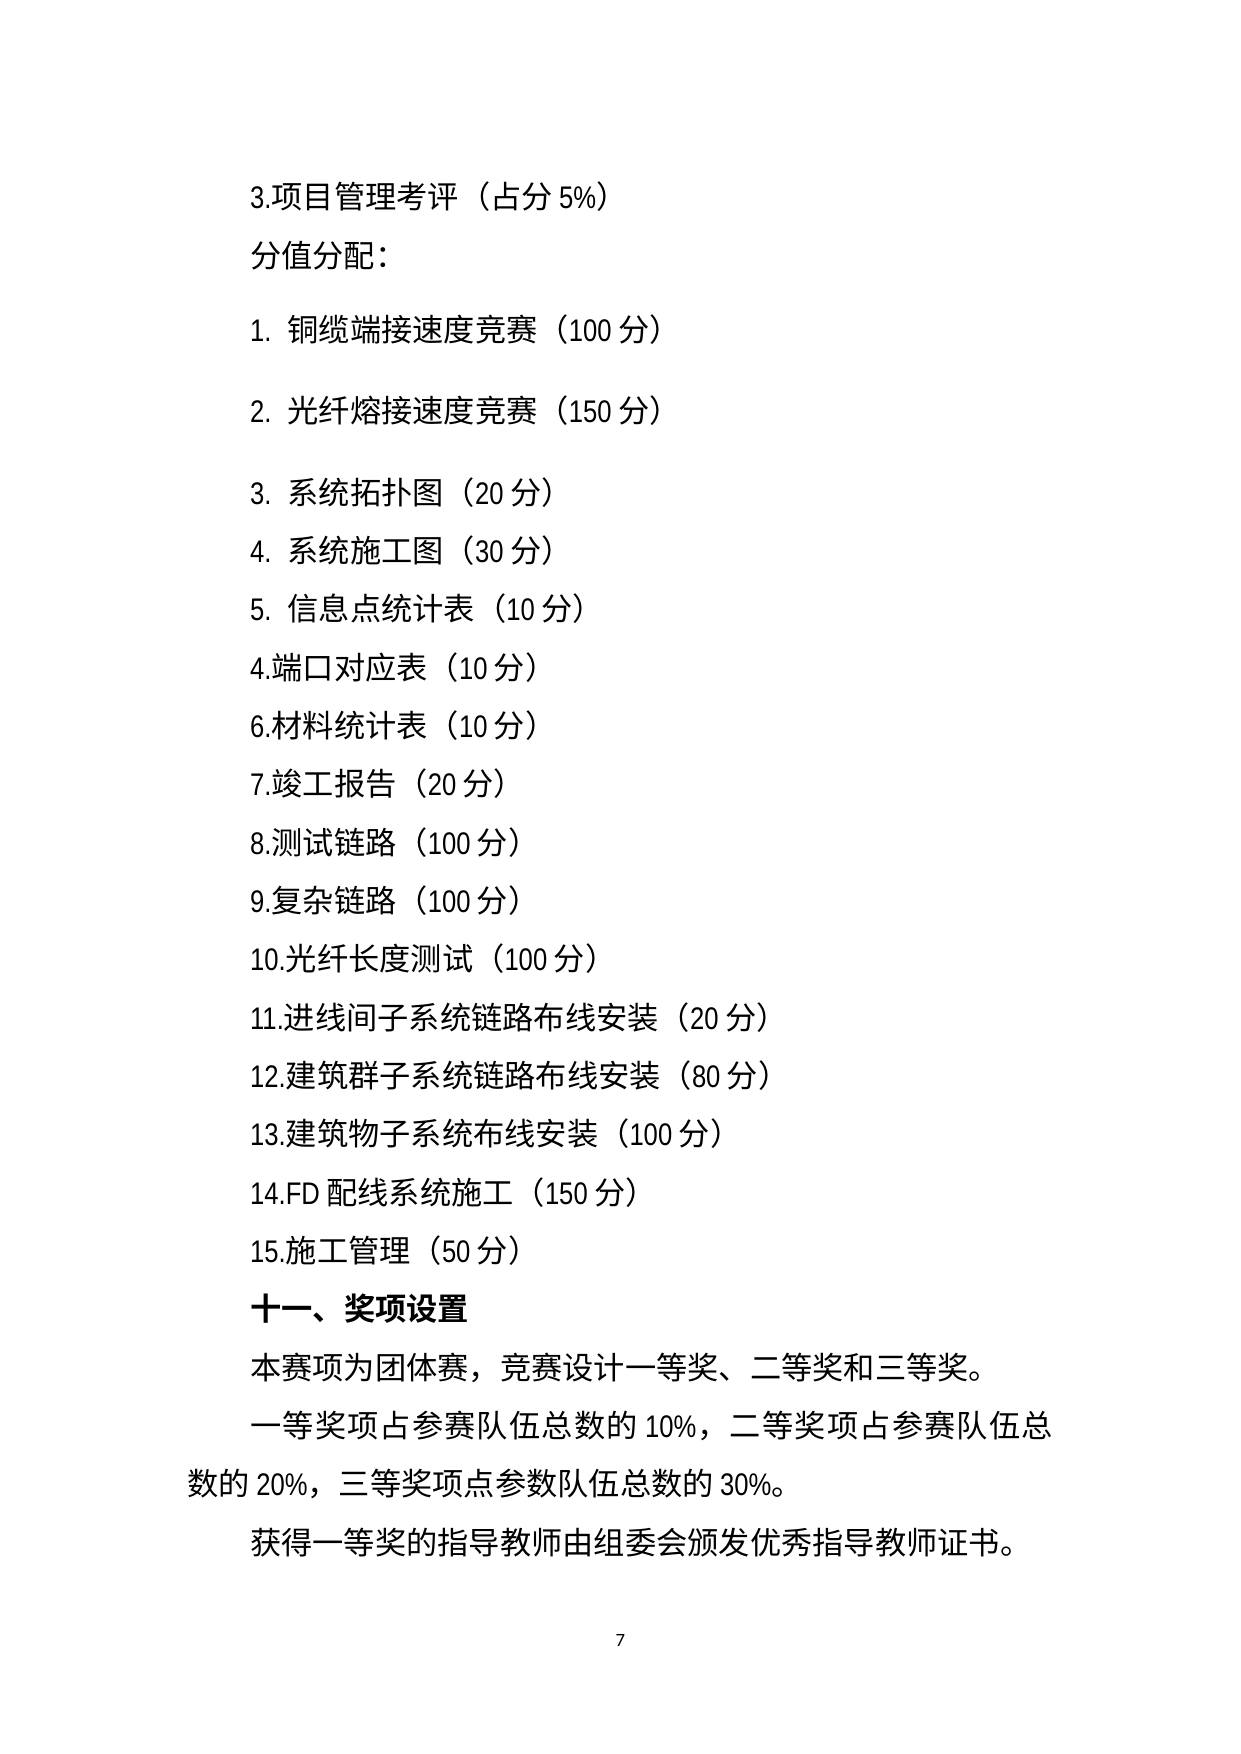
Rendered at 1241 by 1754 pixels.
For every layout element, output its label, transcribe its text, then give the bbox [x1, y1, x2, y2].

text 一等奖项占参赛队伍总数的10%，二等奖项占参赛队伍总数的20%，三等奖项点参数队伍总数的30%。 [187, 1391, 1053, 1507]
text 8.测试链路（100分） [187, 807, 1053, 866]
text 11.进线间子系统链路布线安装（20分） [187, 982, 1053, 1041]
text 6.材料统计表（10分） [187, 691, 1053, 749]
text 7.竣工报告（20分） [187, 749, 1053, 807]
list 信息点统计表（10分） [250, 574, 1053, 632]
text 3.项目管理考评（占分5%） [187, 162, 1053, 220]
text 9.复杂链路（100分） [187, 866, 1053, 924]
list 系统拓扑图（20分） [250, 457, 1053, 516]
text 分值分配： [187, 220, 1053, 279]
list 系统施工图（30分） [250, 516, 1053, 574]
list 铜缆端接速度竞赛（100分） [250, 295, 1053, 360]
text 获得一等奖的指导教师由组委会颁发优秀指导教师证书。 [187, 1507, 1053, 1566]
text 十一、奖项设置 [187, 1274, 1053, 1332]
text 4.端口对应表（10分） [187, 632, 1053, 691]
text 15.施工管理（50分） [187, 1216, 1053, 1274]
text 10.光纤长度测试（100分） [187, 924, 1053, 982]
list 光纤熔接速度竞赛（150分） [250, 376, 1053, 441]
text 14.FD配线系统施工（150分） [187, 1157, 1053, 1216]
text 本赛项为团体赛，竞赛设计一等奖、二等奖和三等奖。 [187, 1332, 1053, 1391]
text 12.建筑群子系统链路布线安装（80分） [187, 1041, 1053, 1099]
text 13.建筑物子系统布线安装（100分） [187, 1099, 1053, 1157]
